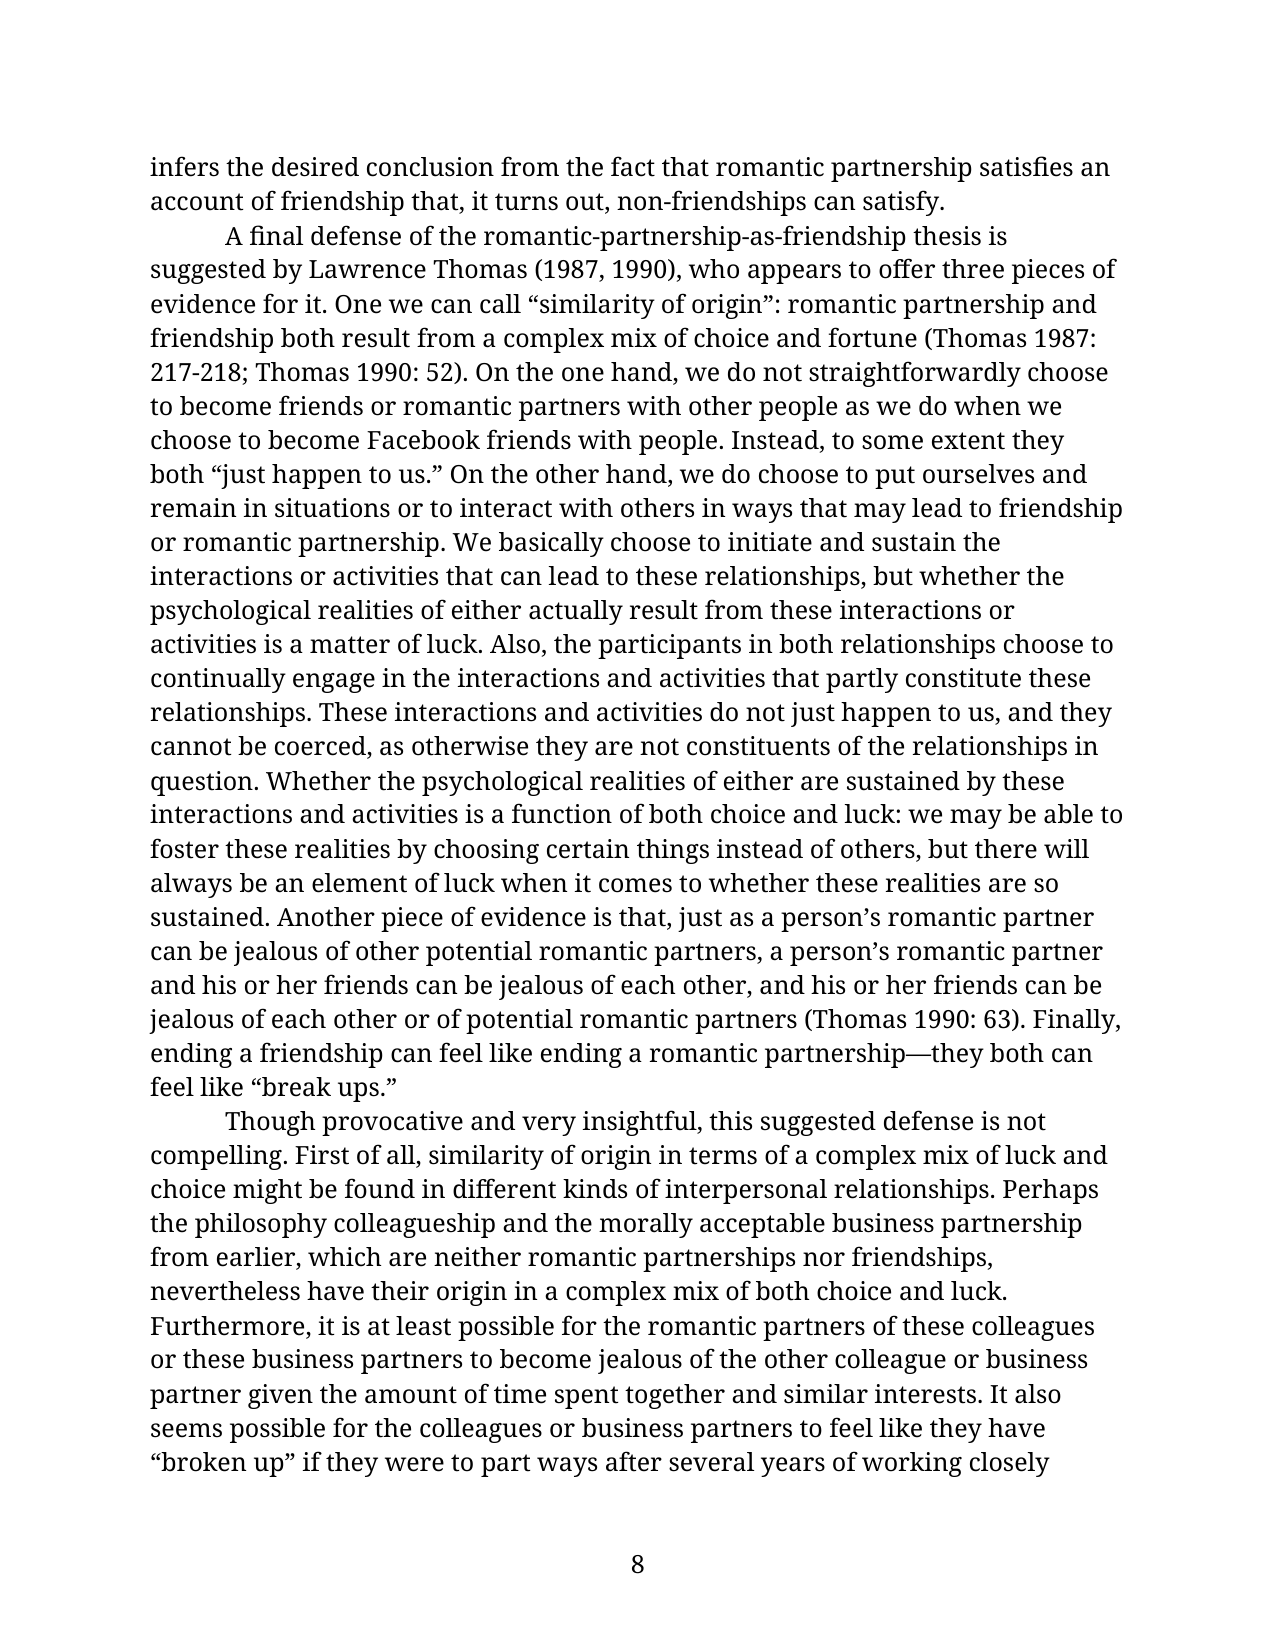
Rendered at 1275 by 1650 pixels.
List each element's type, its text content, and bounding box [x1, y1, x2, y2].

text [150, 1104, 1125, 1478]
text A final defense of the romantic-partnership-as-friendship thesis is suggested by Lawrence Thomas (1987, 1990), who appears to offer three pieces of evidence for it. One we can call “similarity of origin”: romantic partnership and friendship both result from a complex mix of choice and fortune (Thomas 1987: 217-218; Thomas 1990: 52). On the one hand, we do not straightforwardly choose to become friends or romantic partners with other people as we do when we choose to become Facebook friends with people. Instead, to some extent they both “just happen to us.” On the other hand, we do choose to put ourselves and remain in situations or to interact with others in ways that may lead to friendship or romantic partnership. We basically choose to initiate and sustain the interactions or activities that can lead to these relationships, but whether the psychological realities of either actually result from these interactions or activities is a matter of luck. Also, the participants in both relationships choose to continually engage in the interactions and activities that partly constitute these relationships. These interactions and activities do not just happen to us, and they cannot be coerced, as otherwise they are not constituents of the relationships in question. Whether the psychological realities of either are sustained by these interactions and activities is a function of both choice and luck: we may be able to foster these realities by choosing certain things instead of others, but there will always be an element of luck when it comes to whether these realities are so sustained. Another piece of evidence is that, just as a person’s romantic partner can be jealous of other potential romantic partners, a person’s romantic partner and his or her friends can be jealous of each other, and his or her friends can be jealous of each other or of potential romantic partners (Thomas 1990: 63). Finally, ending a friendship can feel like ending a romantic partnership—they both can feel like “break ups.” [150, 218, 1125, 1104]
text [150, 150, 1125, 218]
